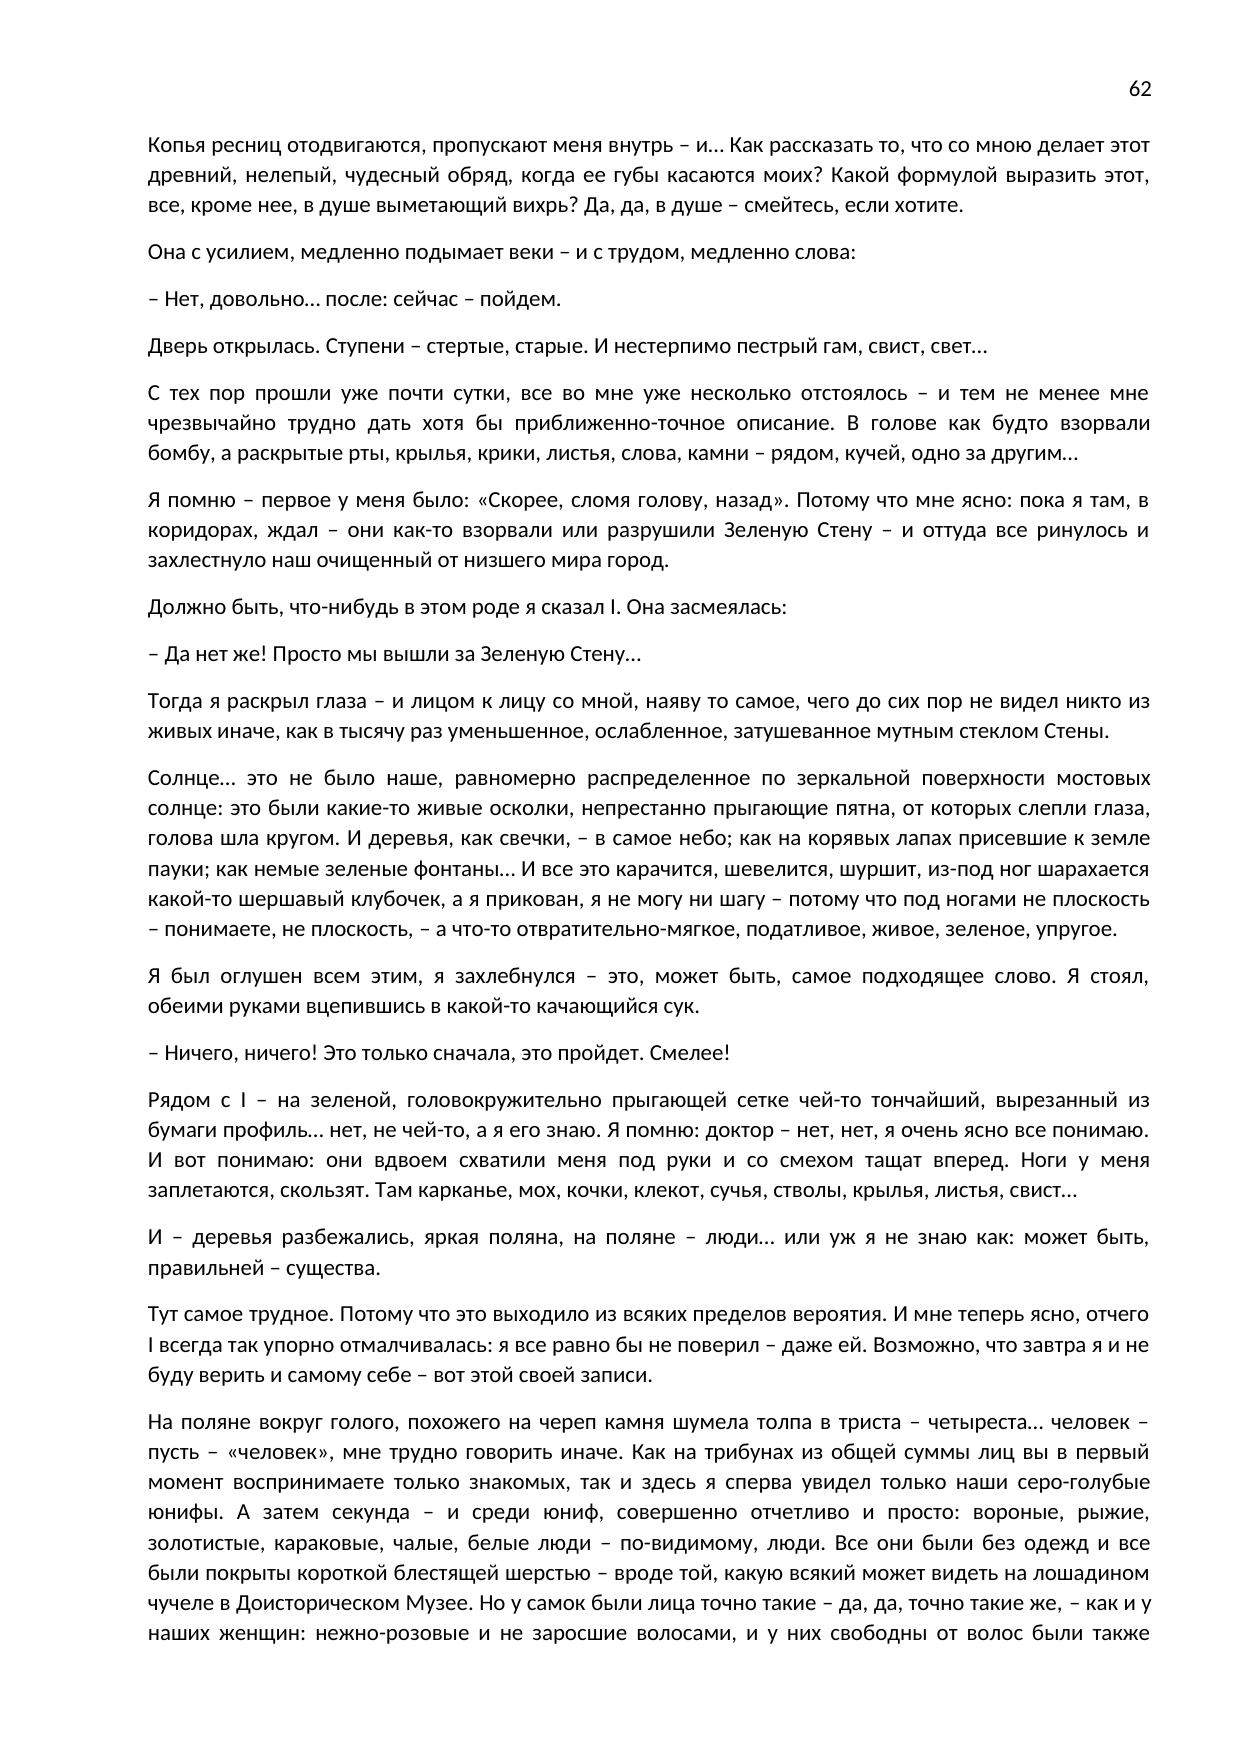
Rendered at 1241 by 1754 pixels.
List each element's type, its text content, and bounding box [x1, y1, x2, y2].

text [148, 1407, 1152, 1646]
text С тех пор прошли уже почти сутки, все во мне уже несколько отстоялось – и тем не менее мне чрезвычайно трудно дать хотя бы приближенно-точное описание. В голове как будто взорвали бомбу, а раскрытые рты, крылья, крики, листья, слова, камни – рядом, кучей, одно за другим… [148, 378, 1152, 466]
text Тут самое трудное. Потому что это выходило из всяких пределов вероятия. И мне теперь ясно, отчего I всегда так упорно отмалчивалась: я все равно бы не поверил – даже ей. Возможно, что завтра я и не буду верить и самому себе – вот этой своей записи. [148, 1299, 1152, 1388]
text – Нет, довольно… после: сейчас – пойдем. [148, 284, 1152, 312]
text – Ничего, ничего! Это только сначала, это пройдет. Смелее! [148, 1038, 1152, 1066]
text И – деревья разбежались, яркая поляна, на поляне – люди… или уж я не знаю как: может быть, правильней – существа. [148, 1222, 1152, 1281]
text Должно быть, что-нибудь в этом роде я сказал I. Она засмеялась: [148, 592, 1152, 620]
text Рядом с I – на зеленой, головокружительно прыгающей сетке чей-то тончайший, вырезанный из бумаги профиль… нет, не чей-то, а я его знаю. Я помню: доктор – нет, нет, я очень ясно все понимаю. И вот понимаю: они вдвоем схватили меня под руки и со смехом тащат вперед. Ноги у меня заплетаются, скользят. Там карканье, мох, кочки, клекот, сучья, стволы, крылья, листья, свист… [148, 1085, 1152, 1204]
text Я помню – первое у меня было: «Скорее, сломя голову, назад». Потому что мне ясно: пока я там, в коридорах, ждал – они как-то взорвали или разрушили Зеленую Стену – и оттуда все ринулось и захлестнуло наш очищенный от низшего мира город. [148, 485, 1152, 573]
text Солнце… это не было наше, равномерно распределенное по зеркальной поверхности мостовых солнце: это были какие-то живые осколки, непрестанно прыгающие пятна, от которых слепли глаза, голова шла кругом. И деревья, как свечки, – в самое небо; как на корявых лапах присевшие к земле пауки; как немые зеленые фонтаны… И все это карачится, шевелится, шуршит, из-под ног шарахается какой-то шершавый клубочек, а я прикован, я не могу ни шагу – потому что под ногами не плоскость – понимаете, не плоскость, – а что-то отвратительно-мягкое, податливое, живое, зеленое, упругое. [148, 763, 1152, 942]
text Дверь открылась. Ступени – стертые, старые. И нестерпимо пестрый гам, свист, свет… [148, 331, 1152, 359]
text – Да нет же! Просто мы вышли за Зеленую Стену… [148, 639, 1152, 667]
text Она с усилием, медленно подымает веки – и с трудом, медленно слова: [148, 237, 1152, 265]
text Я был оглушен всем этим, я захлебнулся – это, может быть, самое подходящее слово. Я стоял, обеими руками вцепившись в какой-то качающийся сук. [148, 961, 1152, 1019]
text Тогда я раскрыл глаза – и лицом к лицу со мной, наяву то самое, чего до сих пор не видел никто из живых иначе, как в тысячу раз уменьшенное, ослабленное, затушеванное мутным стеклом Стены. [148, 686, 1152, 744]
text Копья ресниц отодвигаются, пропускают меня внутрь – и… Как рассказать то, что со мною делает этот древний, нелепый, чудесный обряд, когда ее губы касаются моих? Какой формулой выразить этот, все, кроме нее, в душе выметающий вихрь? Да, да, в душе – смейтесь, если хотите. [148, 130, 1152, 218]
